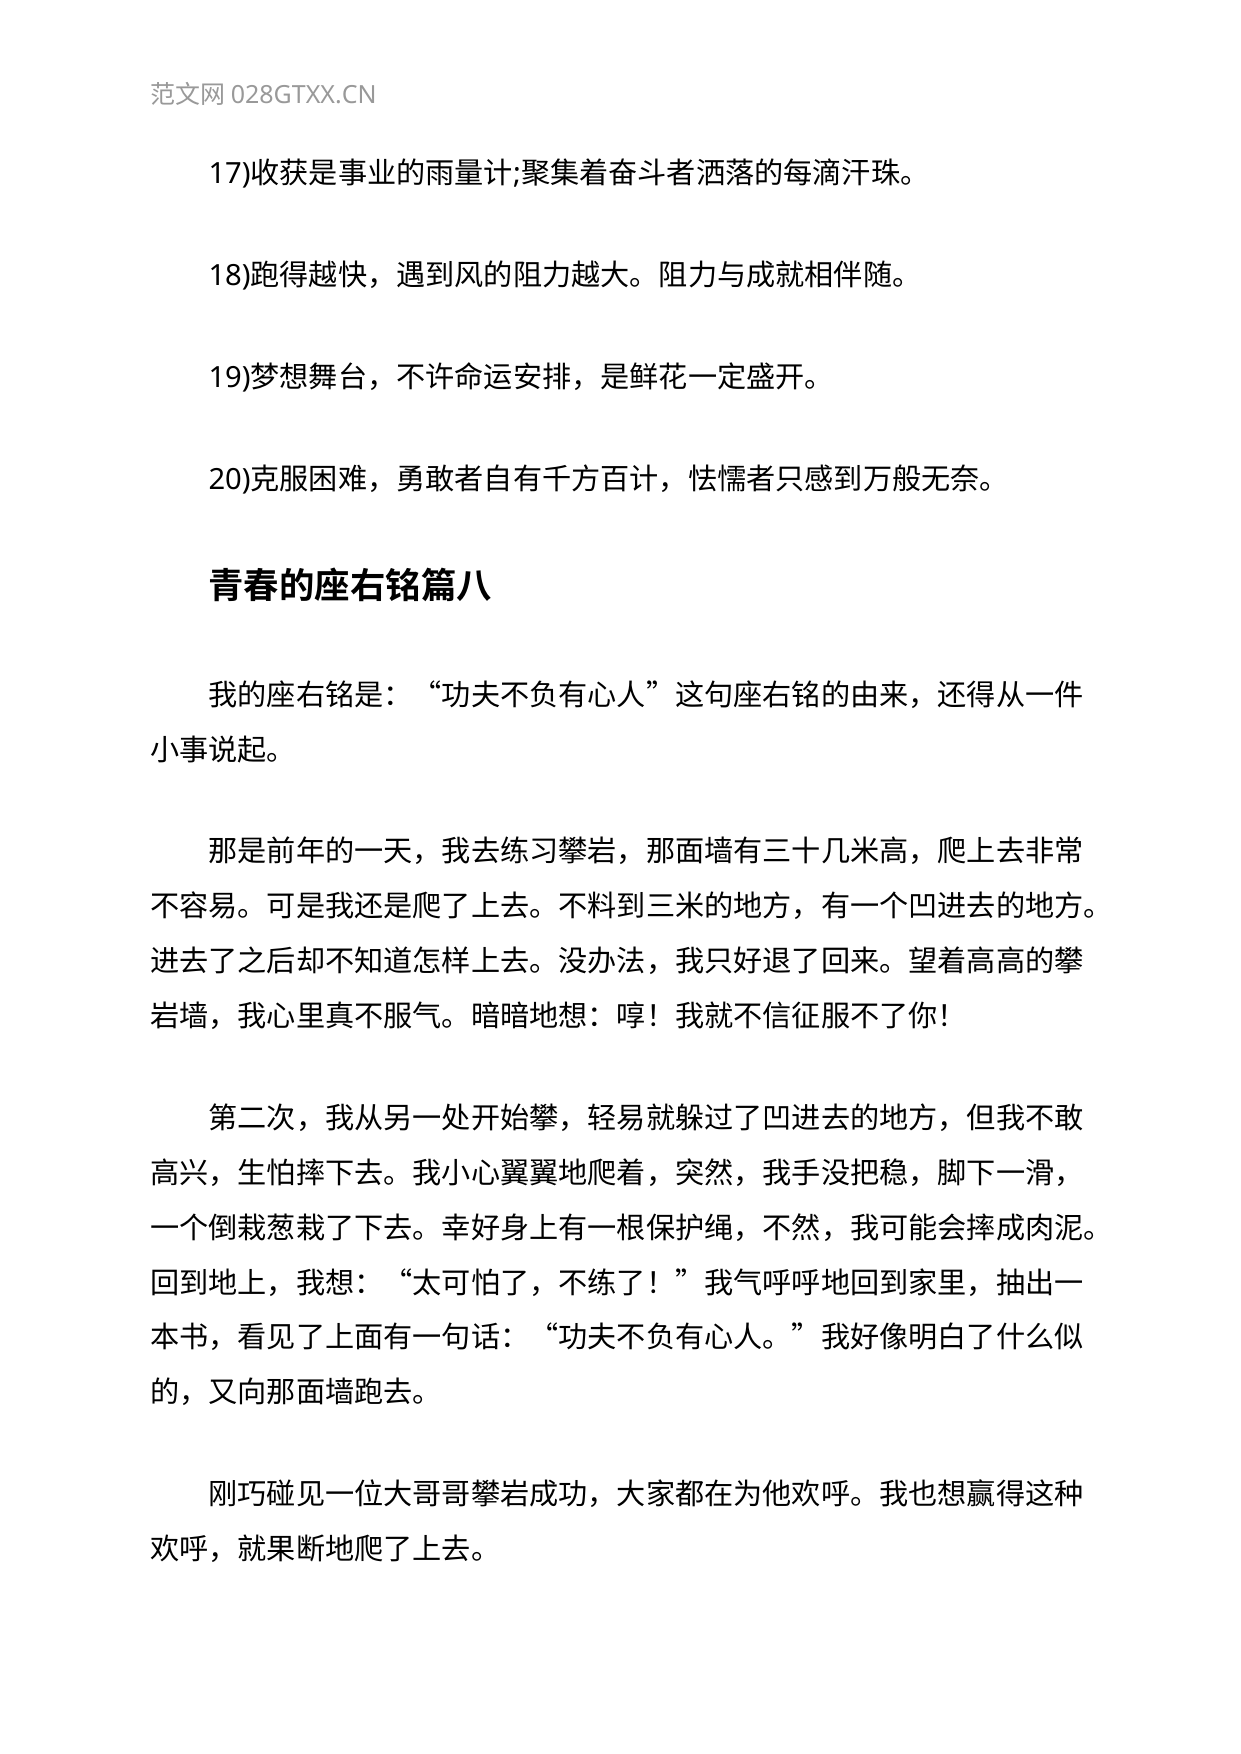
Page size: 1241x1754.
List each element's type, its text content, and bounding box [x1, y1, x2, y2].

text 17)收获是事业的雨量计;聚集着奋斗者洒落的每滴汗珠。 [150, 150, 1090, 192]
text 20)克服困难，勇敢者自有千方百计，怯懦者只感到万般无奈。 [150, 456, 1090, 498]
text 19)梦想舞台，不许命运安排，是鲜花一定盛开。 [150, 354, 1090, 396]
text 18)跑得越快，遇到风的阻力越大。阻力与成就相伴随。 [150, 252, 1090, 294]
text 第二次，我从另一处开始攀，轻易就躲过了凹进去的地方，但我不敢高兴，生怕摔下去。我小心翼翼地爬着，突然，我手没把稳，脚下一滑，一个倒栽葱栽了下去。幸好身上有一根保护绳，不然，我可能会摔成肉泥。回到地上，我想：“太可怕了，不练了！”我气呼呼地回到家里，抽出一本书，看见了上面有一句话：“功夫不负有心人。”我好像明白了什么似的，又向那面墙跑去。 [150, 1094, 1090, 1411]
text 那是前年的一天，我去练习攀岩，那面墙有三十几米高，爬上去非常不容易。可是我还是爬了上去。不料到三米的地方，有一个凹进去的地方。进去了之后却不知道怎样上去。没办法，我只好退了回来。望着高高的攀岩墙，我心里真不服气。暗暗地想：啍！我就不信征服不了你！ [150, 828, 1090, 1035]
text 我的座右铭是：“功夫不负有心人”这句座右铭的由来，还得从一件小事说起。 [150, 671, 1090, 768]
text 刚巧碰见一位大哥哥攀岩成功，大家都在为他欢呼。我也想赢得这种欢呼，就果断地爬了上去。 [150, 1471, 1090, 1568]
text 青春的座右铭篇八 [150, 558, 1090, 609]
